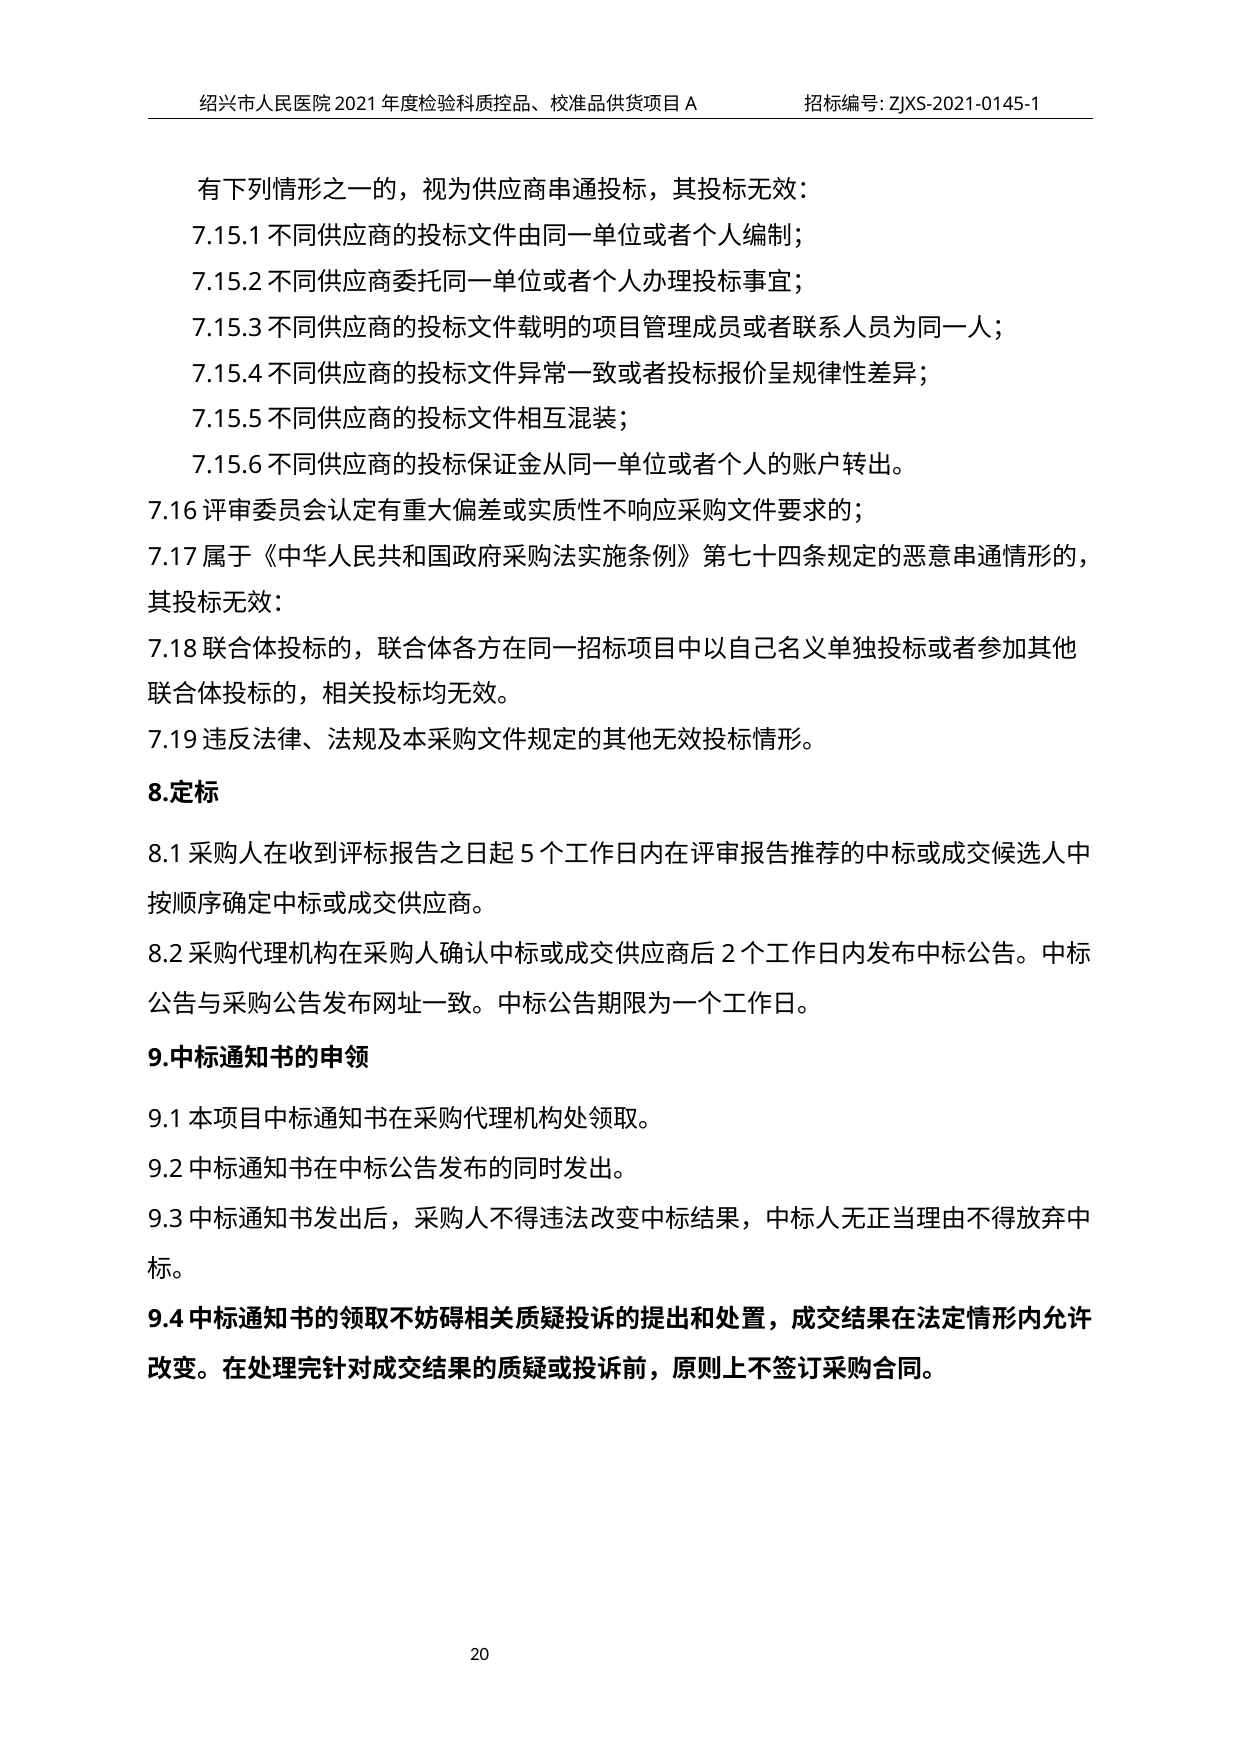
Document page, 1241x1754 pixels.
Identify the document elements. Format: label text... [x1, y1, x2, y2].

text 9.中标通知书的申领 [148, 1023, 1093, 1088]
text 7.15.3不同供应商的投标文件载明的项目管理成员或者联系人员为同一人； [148, 299, 1093, 345]
text 9.1本项目中标通知书在采购代理机构处领取。 [148, 1088, 1093, 1138]
text 9.2中标通知书在中标公告发布的同时发出。 [148, 1138, 1093, 1188]
text 8.定标 [148, 758, 1093, 823]
text 7.18联合体投标的，联合体各方在同一招标项目中以自己名义单独投标或者参加其他联合体投标的，相关投标均无效。 [148, 620, 1093, 712]
text 有下列情形之一的，视为供应商串通投标，其投标无效： [148, 162, 1093, 208]
text 7.15.2不同供应商委托同一单位或者个人办理投标事宜； [148, 254, 1093, 299]
text 7.16评审委员会认定有重大偏差或实质性不响应采购文件要求的； [148, 483, 1093, 529]
text 8.2采购代理机构在采购人确认中标或成交供应商后2个工作日内发布中标公告。中标公告与采购公告发布网址一致。中标公告期限为一个工作日。 [148, 923, 1093, 1023]
text 7.19违反法律、法规及本采购文件规定的其他无效投标情形。 [148, 712, 1093, 758]
text 9.3中标通知书发出后，采购人不得违法改变中标结果，中标人无正当理由不得放弃中标。 [148, 1188, 1093, 1288]
text 7.17属于《中华人民共和国政府采购法实施条例》第七十四条规定的恶意串通情形的，其投标无效： [148, 529, 1093, 620]
text 7.15.5不同供应商的投标文件相互混装； [148, 391, 1093, 437]
text 7.15.4不同供应商的投标文件异常一致或者投标报价呈规律性差异； [148, 345, 1093, 391]
text 7.15.6不同供应商的投标保证金从同一单位或者个人的账户转出。 [148, 437, 1093, 483]
text 9.4中标通知书的领取不妨碍相关质疑投诉的提出和处置，成交结果在法定情形内允许改变。在处理完针对成交结果的质疑或投诉前，原则上不签订采购合同。 [148, 1288, 1093, 1388]
text 8.1采购人在收到评标报告之日起5个工作日内在评审报告推荐的中标或成交候选人中按顺序确定中标或成交供应商。 [148, 823, 1093, 923]
text 7.15.1不同供应商的投标文件由同一单位或者个人编制； [148, 208, 1093, 254]
